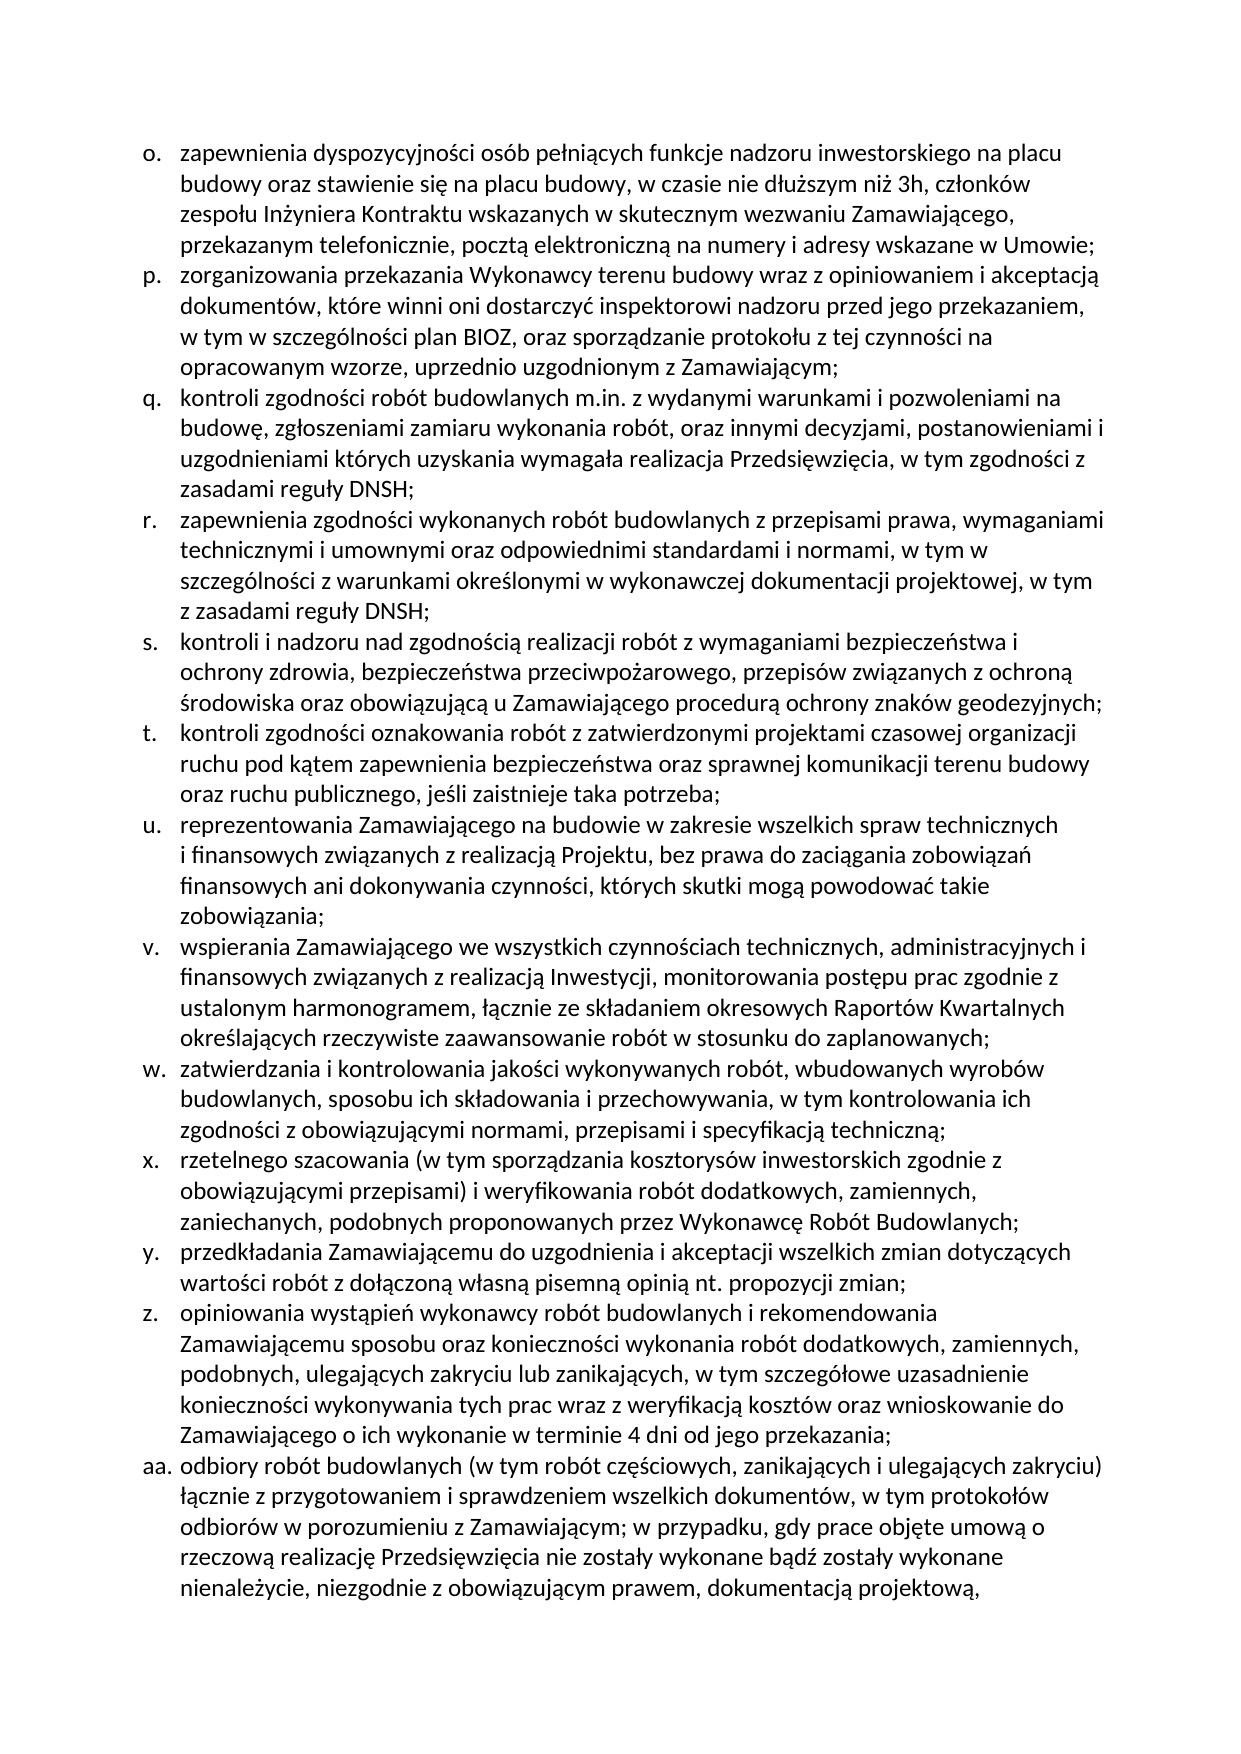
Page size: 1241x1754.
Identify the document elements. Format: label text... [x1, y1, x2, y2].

list rzetelnego szacowania (w tym sporządzania kosztorysów inwestorskich zgodnie z obowiązującymi przepisami) i weryfikowania robót dodatkowych, zamiennych, zaniechanych, podobnych proponowanych przez Wykonawcę Robót Budowlanych; [142, 1145, 1105, 1236]
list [142, 1450, 1105, 1602]
list reprezentowania Zamawiającego na budowie w zakresie wszelkich spraw technicznych i finansowych związanych z realizacją Projektu, bez prawa do zaciągania zobowiązań finansowych ani dokonywania czynności, których skutki mogą powodować takie zobowiązania; [142, 809, 1105, 931]
list wspierania Zamawiającego we wszystkich czynnościach technicznych, administracyjnych i finansowych związanych z realizacją Inwestycji, monitorowania postępu prac zgodnie z ustalonym harmonogramem, łącznie ze składaniem okresowych Raportów Kwartalnych określających rzeczywiste zaawansowanie robót w stosunku do zaplanowanych; [142, 931, 1105, 1053]
list zorganizowania przekazania Wykonawcy terenu budowy wraz z opiniowaniem i akceptacją dokumentów, które winni oni dostarczyć inspektorowi nadzoru przed jego przekazaniem, w tym w szczególności plan BIOZ, oraz sporządzanie protokołu z tej czynności na opracowanym wzorze, uprzednio uzgodnionym z Zamawiającym; [142, 259, 1105, 382]
list opiniowania wystąpień wykonawcy robót budowlanych i rekomendowania Zamawiającemu sposobu oraz konieczności wykonania robót dodatkowych, zamiennych, podobnych, ulegających zakryciu lub zanikających, w tym szczegółowe uzasadnienie konieczności wykonywania tych prac wraz z weryfikacją kosztów oraz wnioskowanie do Zamawiającego o ich wykonanie w terminie 4 dni od jego przekazania; [142, 1297, 1105, 1450]
list kontroli zgodności robót budowlanych m.in. z wydanymi warunkami i pozwoleniami na budowę, zgłoszeniami zamiaru wykonania robót, oraz innymi decyzjami, postanowieniami i uzgodnieniami których uzyskania wymagała realizacja Przedsięwzięcia, w tym zgodności z zasadami reguły DNSH; [142, 382, 1105, 504]
list zapewnienia zgodności wykonanych robót budowlanych z przepisami prawa, wymaganiami technicznymi i umownymi oraz odpowiednimi standardami i normami, w tym w szczególności z warunkami określonymi w wykonawczej dokumentacji projektowej, w tym z zasadami reguły DNSH; [142, 504, 1105, 626]
list zapewnienia dyspozycyjności osób pełniących funkcje nadzoru inwestorskiego na placu budowy oraz stawienie się na placu budowy, w czasie nie dłuższym niż 3h, członków zespołu Inżyniera Kontraktu wskazanych w skutecznym wezwaniu Zamawiającego, przekazanym telefonicznie, pocztą elektroniczną na numery i adresy wskazane w Umowie; [142, 137, 1105, 259]
list przedkładania Zamawiającemu do uzgodnienia i akceptacji wszelkich zmian dotyczących wartości robót z dołączoną własną pisemną opinią nt. propozycji zmian; [142, 1236, 1105, 1297]
list kontroli zgodności oznakowania robót z zatwierdzonymi projektami czasowej organizacji ruchu pod kątem zapewnienia bezpieczeństwa oraz sprawnej komunikacji terenu budowy oraz ruchu publicznego, jeśli zaistnieje taka potrzeba; [142, 717, 1105, 809]
list zatwierdzania i kontrolowania jakości wykonywanych robót, wbudowanych wyrobów budowlanych, sposobu ich składowania i przechowywania, w tym kontrolowania ich zgodności z obowiązującymi normami, przepisami i specyfikacją techniczną; [142, 1053, 1105, 1145]
list kontroli i nadzoru nad zgodnością realizacji robót z wymaganiami bezpieczeństwa i ochrony zdrowia, bezpieczeństwa przeciwpożarowego, przepisów związanych z ochroną środowiska oraz obowiązującą u Zamawiającego procedurą ochrony znaków geodezyjnych; [142, 626, 1105, 717]
